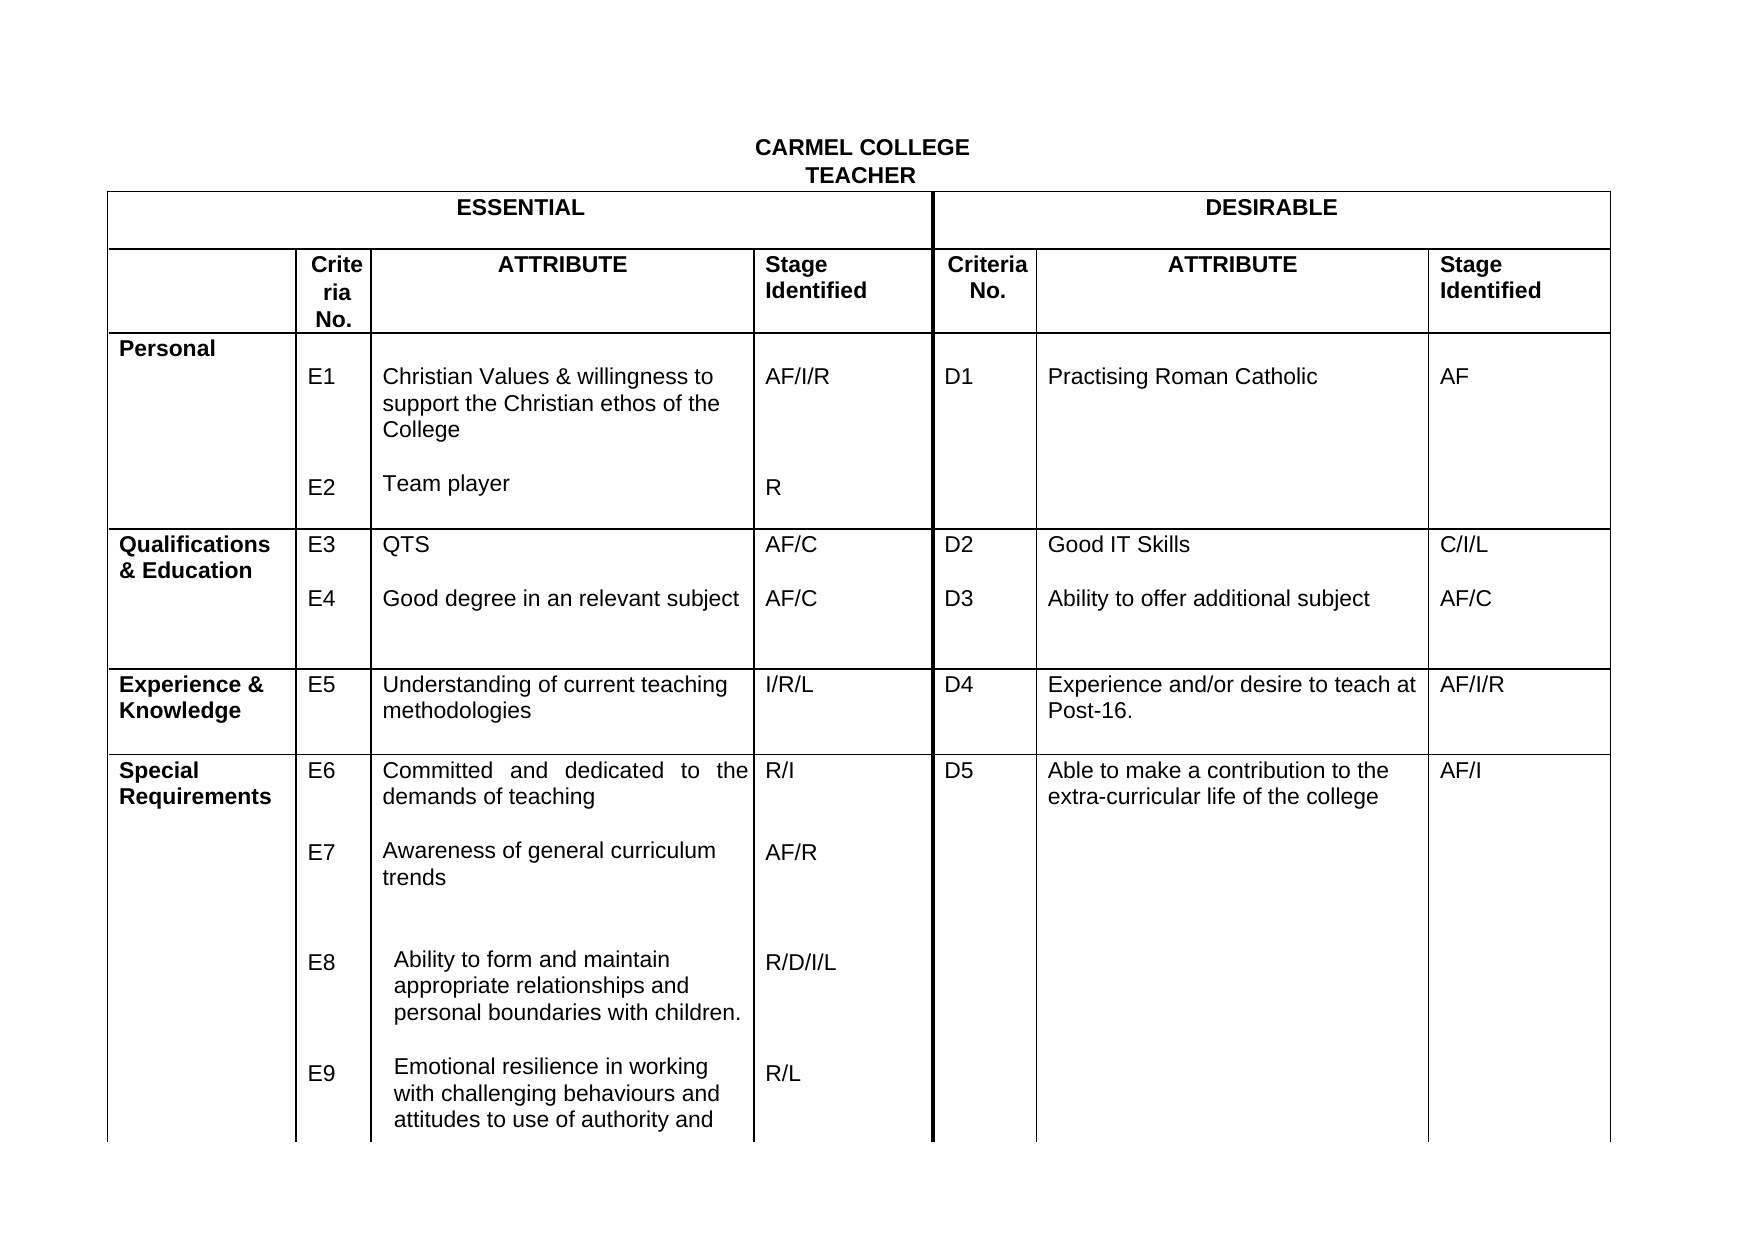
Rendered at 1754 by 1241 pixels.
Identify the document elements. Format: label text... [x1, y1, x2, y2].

table_cell D2 D3 [935, 530, 1036, 668]
table_cell Understanding of current teaching methodologies [372, 670, 753, 753]
table_cell AF/I/R R [755, 334, 931, 528]
table_cell E3 E4 [297, 530, 370, 668]
table_cell AF/I [1429, 755, 1610, 1142]
table_cell R/I AF/R R/D/I/L R/L [755, 755, 931, 1142]
table_cell Committed and dedicated to the demands of teaching Awareness of general curriculum trends Ability to form and maintain appropriate relationships and personal boundaries with children. Emotional resilience in working with challenging behaviours and attitudes to use of authority and [372, 755, 753, 1142]
table_header [754, 192, 931, 248]
table_header [1429, 192, 1610, 248]
table_cell E5 [297, 670, 370, 753]
table_cell Able to make a contribution to the extra-curricular life of the college [1037, 755, 1428, 1142]
table_cell D5 [935, 755, 1036, 1142]
table_cell Good IT Skills Ability to offer additional subject [1037, 530, 1428, 668]
table_cell Personal [108, 333, 295, 528]
table_cell Experience & Knowledge [108, 669, 295, 753]
table_cell Stage Identified [1429, 250, 1610, 332]
table_cell Qualifications & Education [108, 529, 295, 668]
table_header DESIRABLE [1036, 192, 1428, 248]
table_cell Special Requirements [108, 755, 295, 1142]
table_cell E1 E2 [297, 334, 370, 528]
table_cell E6 E7 E8 E9 [297, 755, 370, 1142]
table_cell AF [1429, 334, 1610, 528]
table_cell Crite ria No. [297, 250, 370, 332]
table_header [935, 192, 1036, 248]
table_cell Christian Values & willingness to support the Christian ethos of the College Team player [372, 334, 753, 528]
table_cell AF/I/R [1429, 670, 1610, 753]
table_cell Stage Identified [755, 250, 931, 332]
table_cell D1 [935, 334, 1036, 528]
table_cell C/I/L AF/C [1429, 530, 1610, 668]
table_cell ATTRIBUTE [1037, 250, 1428, 332]
table_cell AF/C AF/C [755, 530, 931, 668]
table_cell Criteria No. [935, 250, 1036, 332]
table_header [296, 192, 371, 248]
table_header [108, 192, 296, 248]
table_header ESSENTIAL [371, 192, 754, 248]
table_cell Experience and/or desire to teach at Post-16. [1037, 670, 1428, 753]
table_cell D4 [935, 670, 1036, 753]
table_cell QTS Good degree in an relevant subject [372, 530, 753, 668]
text CARMEL COLLEGE [118, 134, 970, 160]
text TEACHER [118, 162, 916, 188]
table_cell Practising Roman Catholic [1037, 334, 1428, 528]
table_cell ATTRIBUTE [372, 250, 753, 332]
table_cell I/R/L [755, 670, 931, 753]
table_cell [108, 249, 295, 332]
